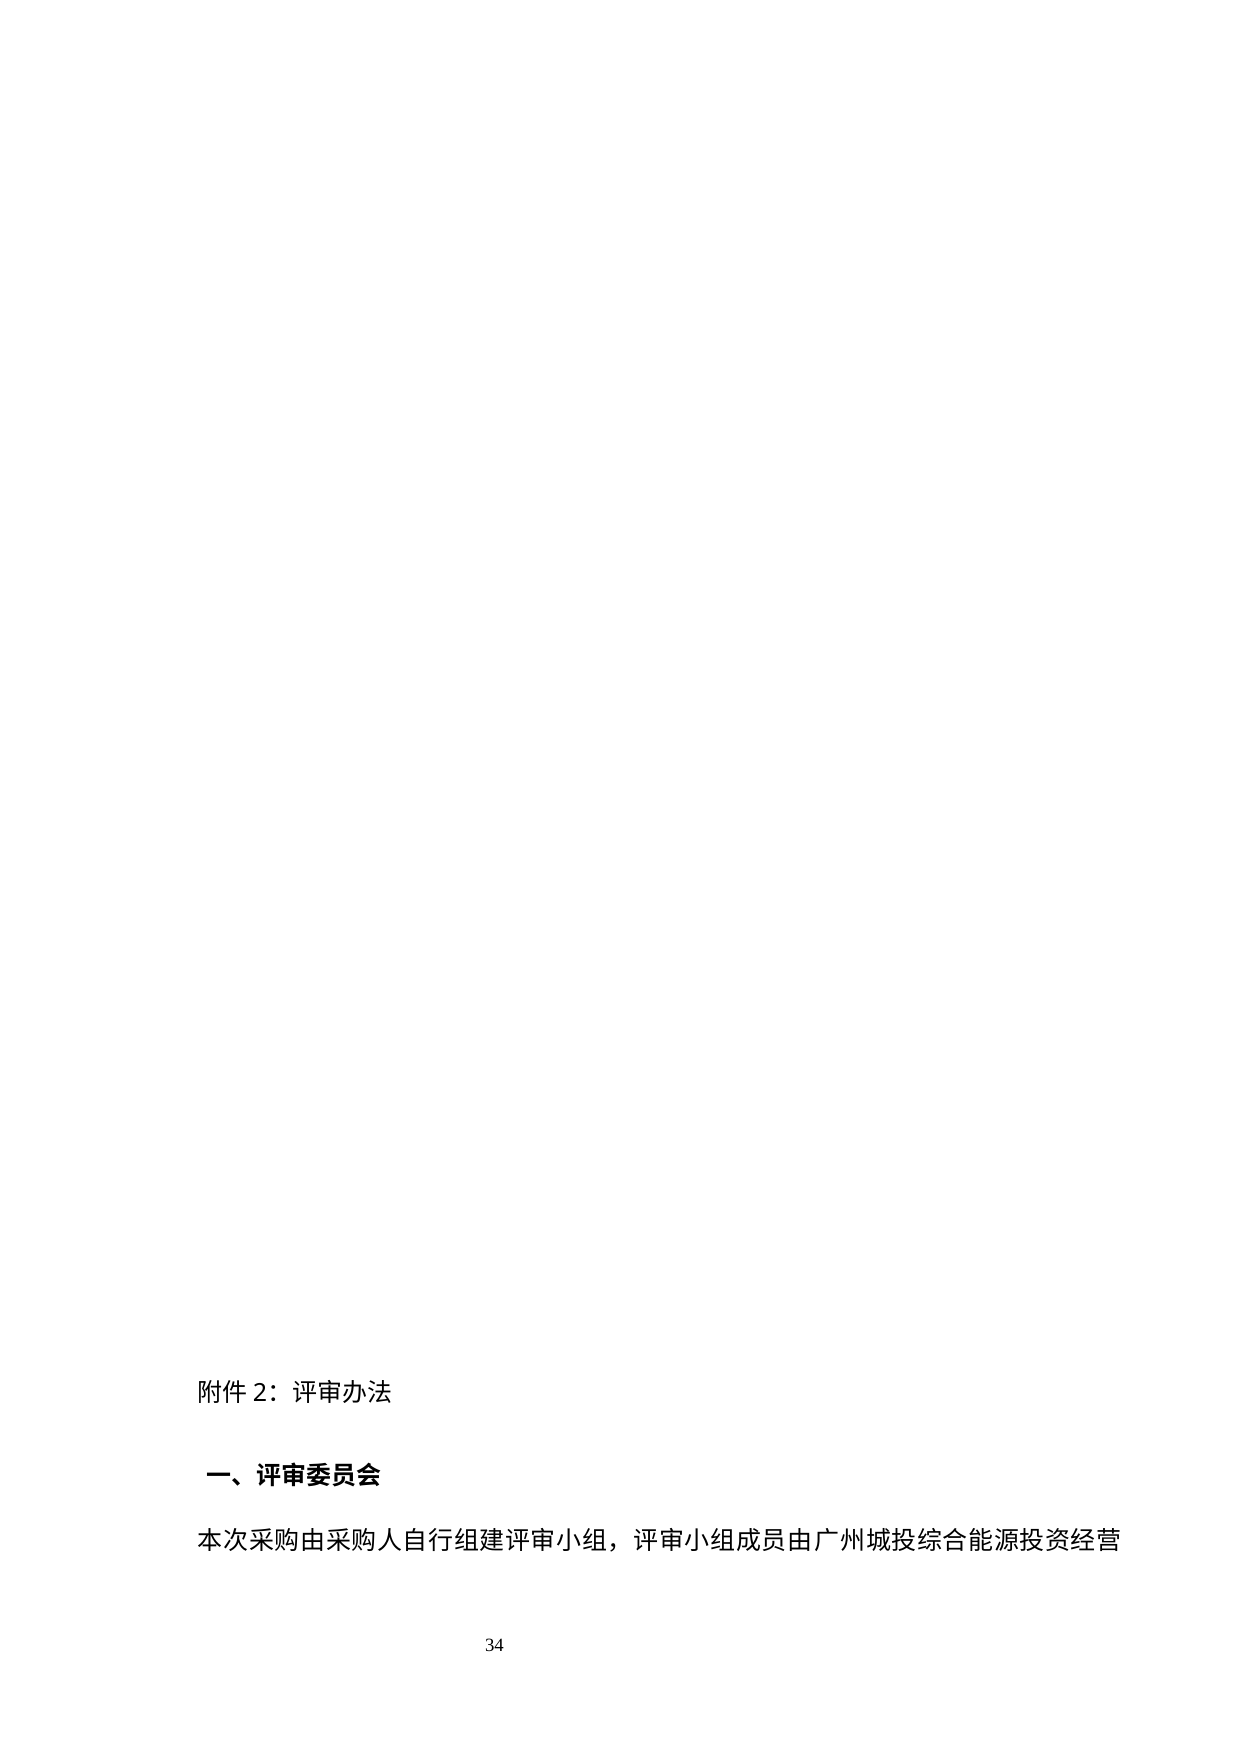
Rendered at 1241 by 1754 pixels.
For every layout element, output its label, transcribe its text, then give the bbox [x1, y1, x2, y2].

text 附件2：评审办法 [148, 1358, 1122, 1423]
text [148, 1506, 1122, 1571]
text 一、评审委员会 [148, 1441, 1122, 1506]
